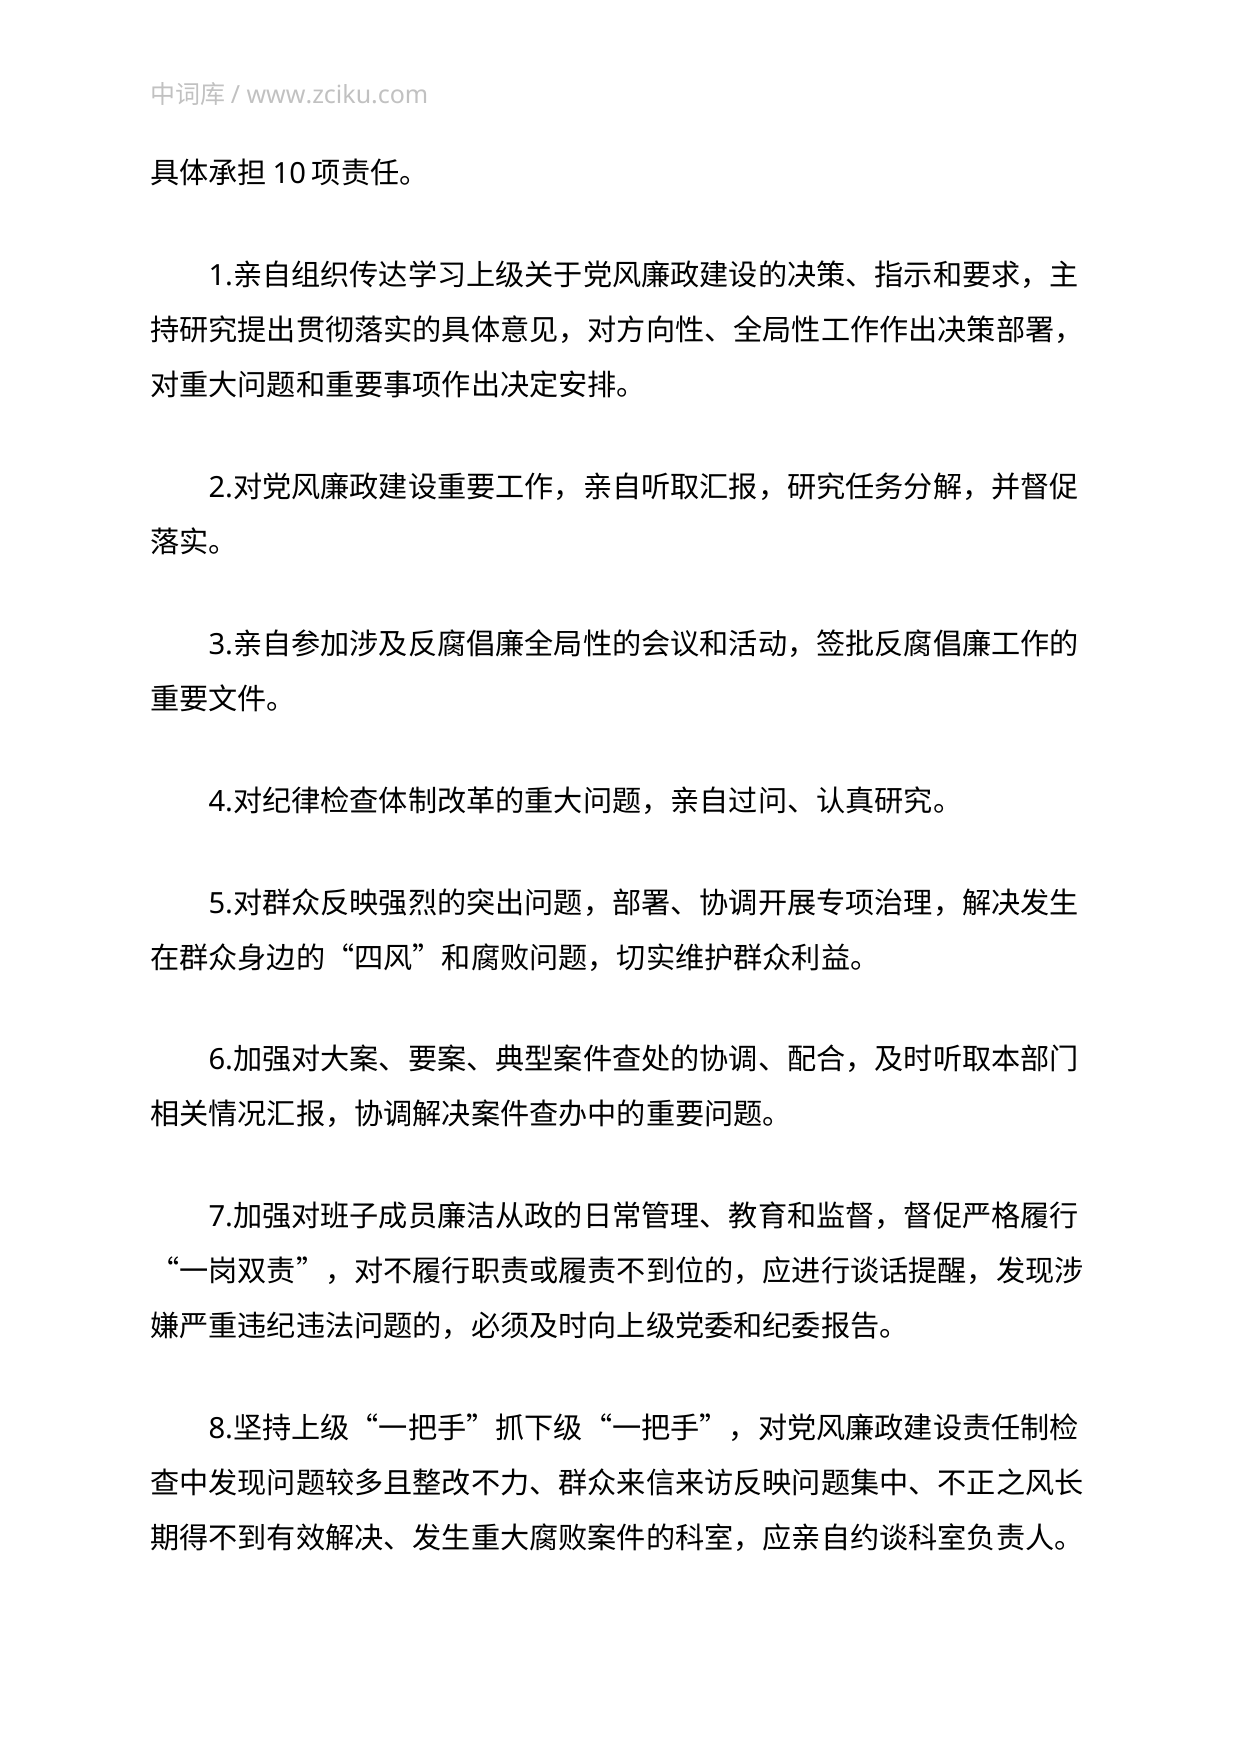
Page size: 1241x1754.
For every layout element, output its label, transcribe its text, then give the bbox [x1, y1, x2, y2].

text 7.加强对班子成员廉洁从政的日常管理、教育和监督，督促严格履行“一岗双责”，对不履行职责或履责不到位的，应进行谈话提醒，发现涉嫌严重违纪违法问题的，必须及时向上级党委和纪委报告。 [150, 1193, 1090, 1345]
text 5.对群众反映强烈的突出问题，部署、协调开展专项治理，解决发生在群众身边的“四风”和腐败问题，切实维护群众利益。 [150, 879, 1090, 976]
text 2.对党风廉政建设重要工作，亲自听取汇报，研究任务分解，并督促落实。 [150, 464, 1090, 561]
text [150, 150, 1090, 192]
text 8.坚持上级“一把手”抓下级“一把手”，对党风廉政建设责任制检查中发现问题较多且整改不力、群众来信来访反映问题集中、不正之风长期得不到有效解决、发生重大腐败案件的科室，应亲自约谈科室负责人。 [150, 1404, 1090, 1557]
text 6.加强对大案、要案、典型案件查处的协调、配合，及时听取本部门相关情况汇报，协调解决案件查办中的重要问题。 [150, 1036, 1090, 1133]
text 3.亲自参加涉及反腐倡廉全局性的会议和活动，签批反腐倡廉工作的重要文件。 [150, 620, 1090, 718]
text 1.亲自组织传达学习上级关于党风廉政建设的决策、指示和要求，主持研究提出贯彻落实的具体意见，对方向性、全局性工作作出决策部署，对重大问题和重要事项作出决定安排。 [150, 252, 1090, 404]
text 4.对纪律检查体制改革的重大问题，亲自过问、认真研究。 [150, 777, 1090, 819]
